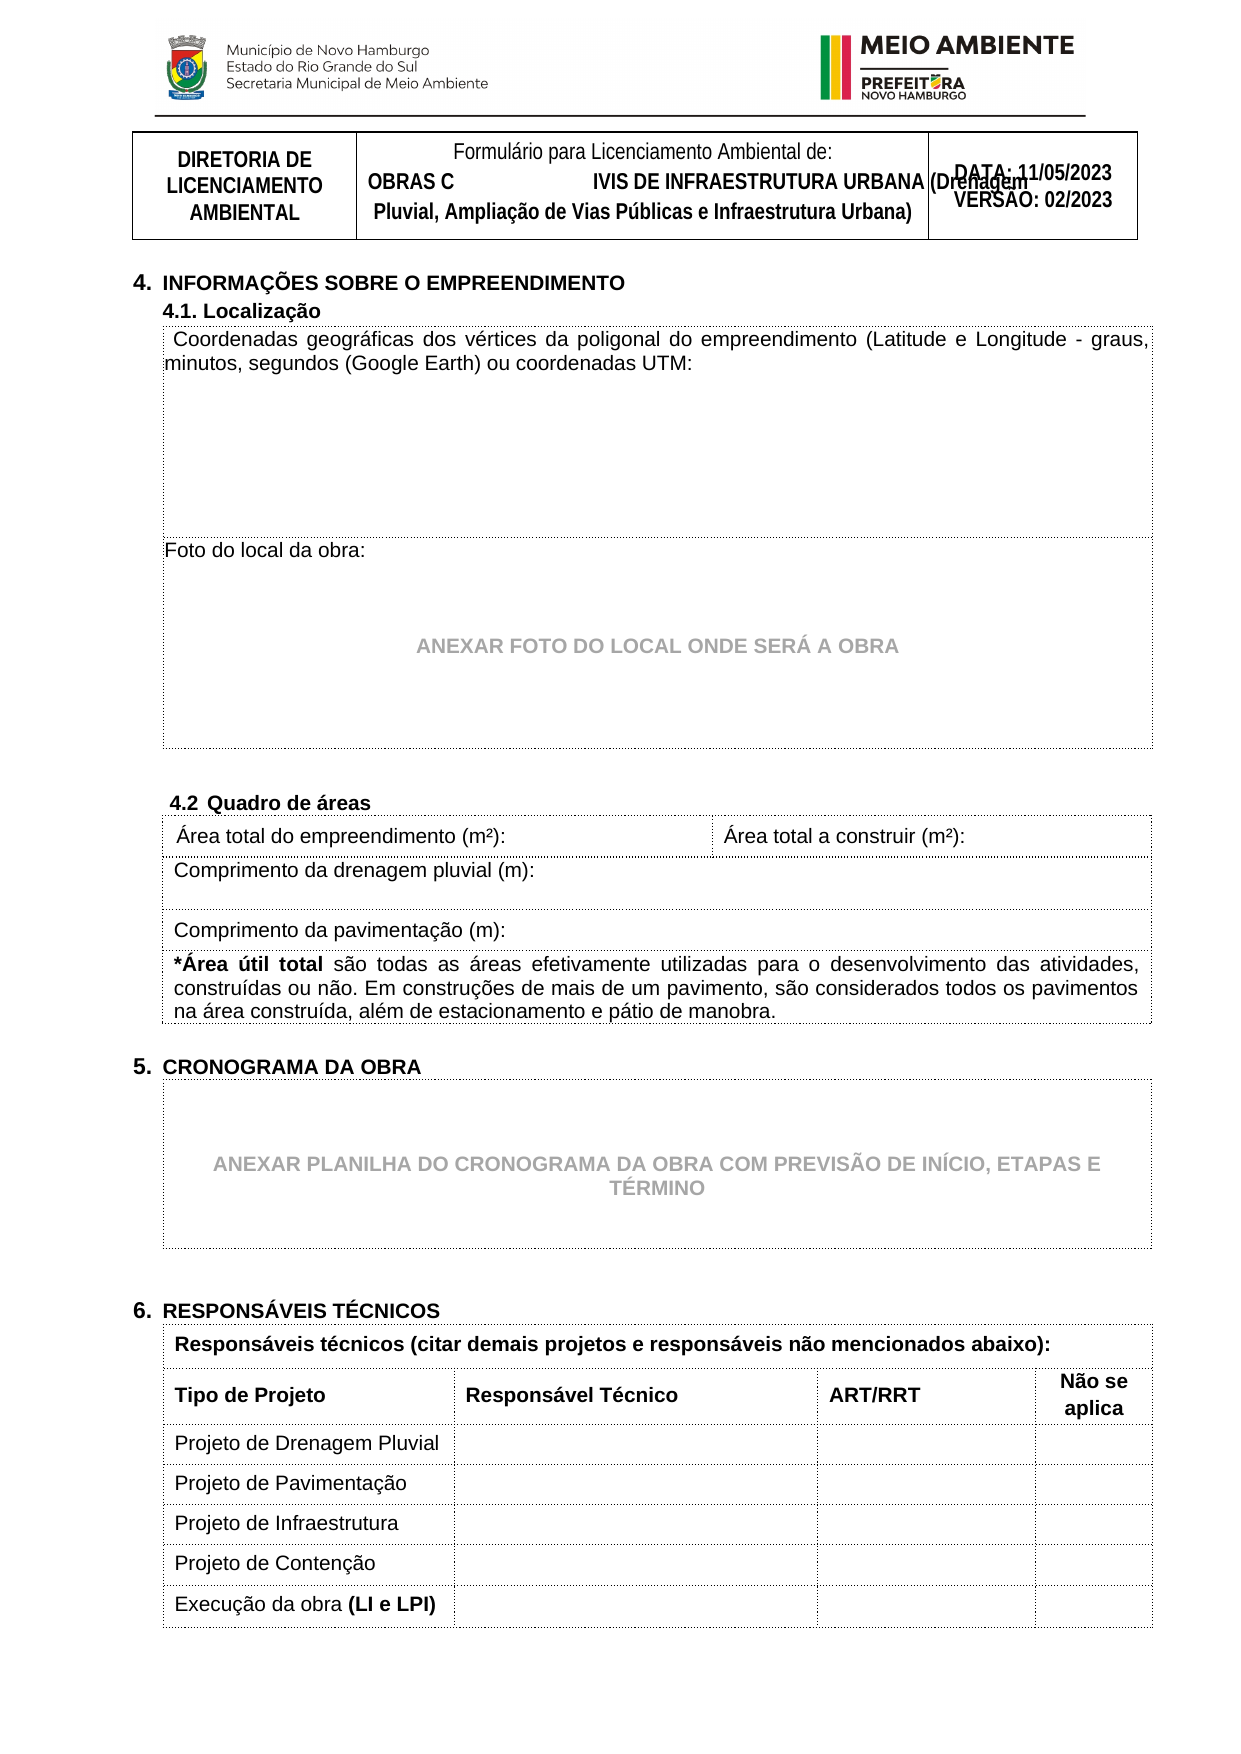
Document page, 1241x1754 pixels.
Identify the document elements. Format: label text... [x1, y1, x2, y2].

table_cell Projeto de Infraestrutura [163, 1504, 454, 1544]
table_header ANEXAR PLANILHA DO CRONOGRAMA DA OBRA COM PREVISÃO DE INÍCIO, ETAPAS E TÉRMINO [163, 1079, 1151, 1248]
table_cell [1036, 1504, 1152, 1544]
table_cell [454, 1585, 818, 1627]
table_cell [454, 1504, 818, 1544]
table_cell *Área útil total são todas as áreas efetivamente utilizadas para o desenvolvimento das atividades, construídas ou não. Em construções de mais de um pavimento, são considerados todos os pavimentos na área construída, além de estacionamento e pátio de manobra. [163, 950, 1152, 1023]
table_cell [818, 1504, 1036, 1544]
text 4.1. Localização [162, 299, 1152, 323]
table_cell Tipo de Projeto [163, 1368, 454, 1424]
table_cell Comprimento da drenagem pluvial (m): [163, 856, 1152, 909]
table_cell Não se aplica [1036, 1368, 1152, 1424]
list Quadro de áreas [169, 791, 1152, 815]
table_header Área total do empreendimento (m²): [163, 815, 712, 856]
picture [154, 18, 1086, 117]
table_cell Projeto de Drenagem Pluvial [163, 1424, 454, 1464]
table_cell Responsável Técnico [454, 1368, 818, 1424]
table_header Responsáveis técnicos (citar demais projetos e responsáveis não mencionados abaixo): [163, 1324, 1152, 1368]
table_cell [454, 1424, 818, 1464]
table_cell [1036, 1544, 1152, 1584]
table_cell Execução da obra (LI e LPI) [163, 1585, 454, 1627]
list INFORMAÇÕES SOBRE O EMPREENDIMENTO [133, 268, 1152, 295]
table_cell Foto do local da obra: ANEXAR FOTO DO LOCAL ONDE SERÁ A OBRA [163, 537, 1152, 748]
table_header Área total a construir (m²): [712, 815, 1152, 856]
table_cell [1036, 1585, 1152, 1627]
table_cell [818, 1585, 1036, 1627]
table_cell Comprimento da pavimentação (m): [163, 909, 1152, 950]
table_cell [818, 1464, 1036, 1504]
table_cell [1036, 1464, 1152, 1504]
table_cell Projeto de Contenção [163, 1544, 454, 1584]
table_cell [818, 1544, 1036, 1584]
table_cell [454, 1464, 818, 1504]
list RESPONSÁVEIS TÉCNICOS [133, 1297, 1152, 1323]
list CRONOGRAMA DA OBRA [133, 1053, 1152, 1079]
table_cell Projeto de Pavimentação [163, 1464, 454, 1504]
table_cell ART/RRT [818, 1368, 1036, 1424]
table_cell [1036, 1424, 1152, 1464]
table_cell [454, 1544, 818, 1584]
table_cell [818, 1424, 1036, 1464]
table_header Coordenadas geográficas dos vértices da poligonal do empreendimento (Latitude e Longitude - graus, minutos, segundos (Google Earth) ou coordenadas UTM: [163, 326, 1152, 537]
